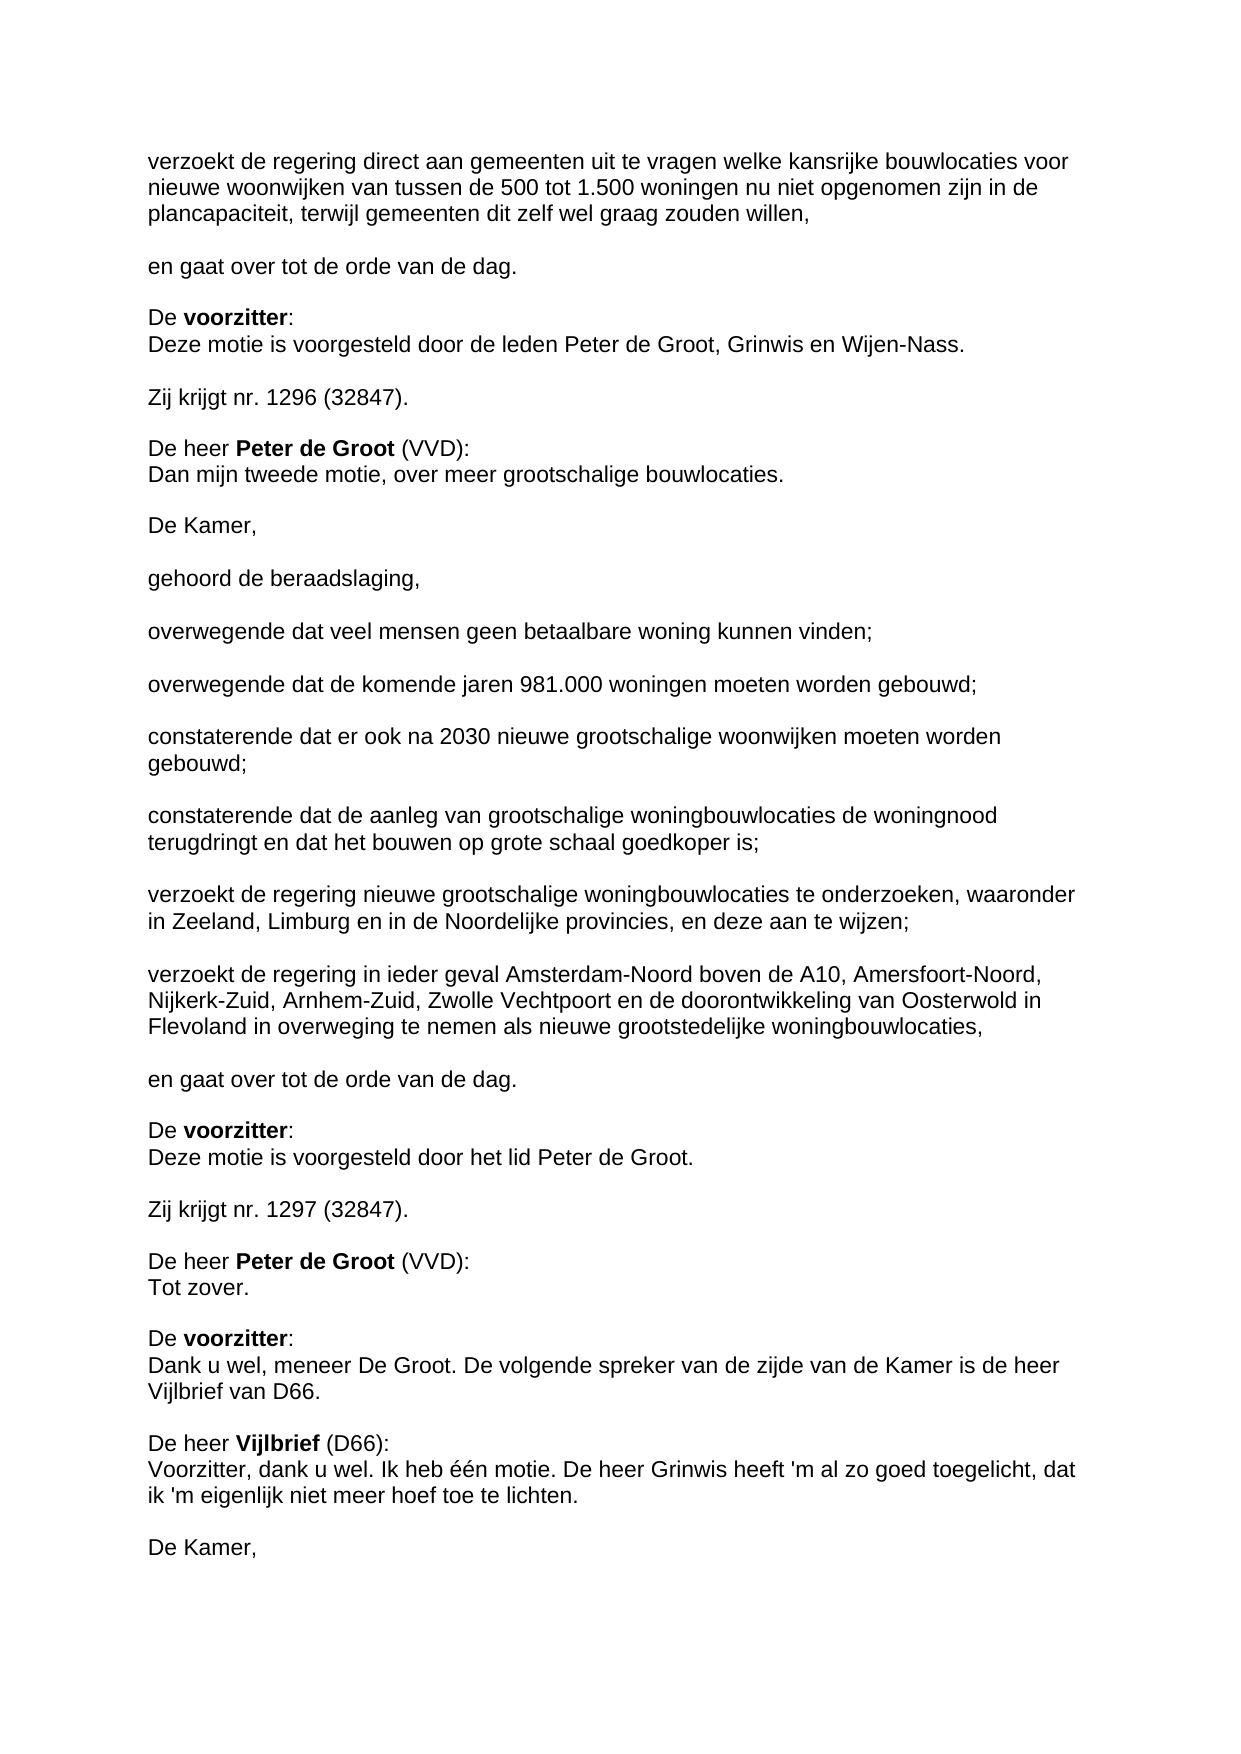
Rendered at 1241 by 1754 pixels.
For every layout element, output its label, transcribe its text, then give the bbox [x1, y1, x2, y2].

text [148, 148, 1093, 279]
text De voorzitter: Deze motie is voorgesteld door het lid Peter de Groot. Zij krijgt nr. 1297 (32847). [148, 1117, 1093, 1223]
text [148, 1533, 1093, 1586]
text De heer Peter de Groot (VVD): Tot zover. [148, 1248, 1093, 1300]
text De heer Vijlbrief (D66): Voorzitter, dank u wel. Ik heb één motie. De heer Grinwis heeft 'm al zo goed toegelicht, dat ik 'm eigenlijk niet meer hoef toe te lichten. [148, 1429, 1093, 1508]
text De voorzitter: Dank u wel, meneer De Groot. De volgende spreker van de zijde van de Kamer is de heer Vijlbrief van D66. [148, 1325, 1093, 1404]
text De heer Peter de Groot (VVD): Dan mijn tweede motie, over meer grootschalige bouwlocaties. [148, 435, 1093, 487]
text De voorzitter: Deze motie is voorgesteld door de leden Peter de Groot, Grinwis en Wijen-Nass. Zij krijgt nr. 1296 (32847). [148, 304, 1093, 410]
text De Kamer, gehoord de beraadslaging, overwegende dat veel mensen geen betaalbare woning kunnen vinden; overwegende dat de komende jaren 981.000 woningen moeten worden gebouwd; constaterende dat er ook na 2030 nieuwe grootschalige woonwijken moeten worden gebouwd; constaterende dat de aanleg van grootschalige woningbouwlocaties de woningnood terugdringt en dat het bouwen op grote schaal goedkoper is; verzoekt de regering nieuwe grootschalige woningbouwlocaties te onderzoeken, waaronder in Zeeland, Limburg en in de Noordelijke provincies, en deze aan te wijzen; verzoekt de regering in ieder geval Amsterdam-Noord boven de A10, Amersfoort-Noord, Nijkerk-Zuid, Arnhem-Zuid, Zwolle Vechtpoort en de doorontwikkeling van Oosterwold in Flevoland in overweging te nemen als nieuwe grootstedelijke woningbouwlocaties, en gaat over tot de orde van de dag. [148, 512, 1093, 1092]
